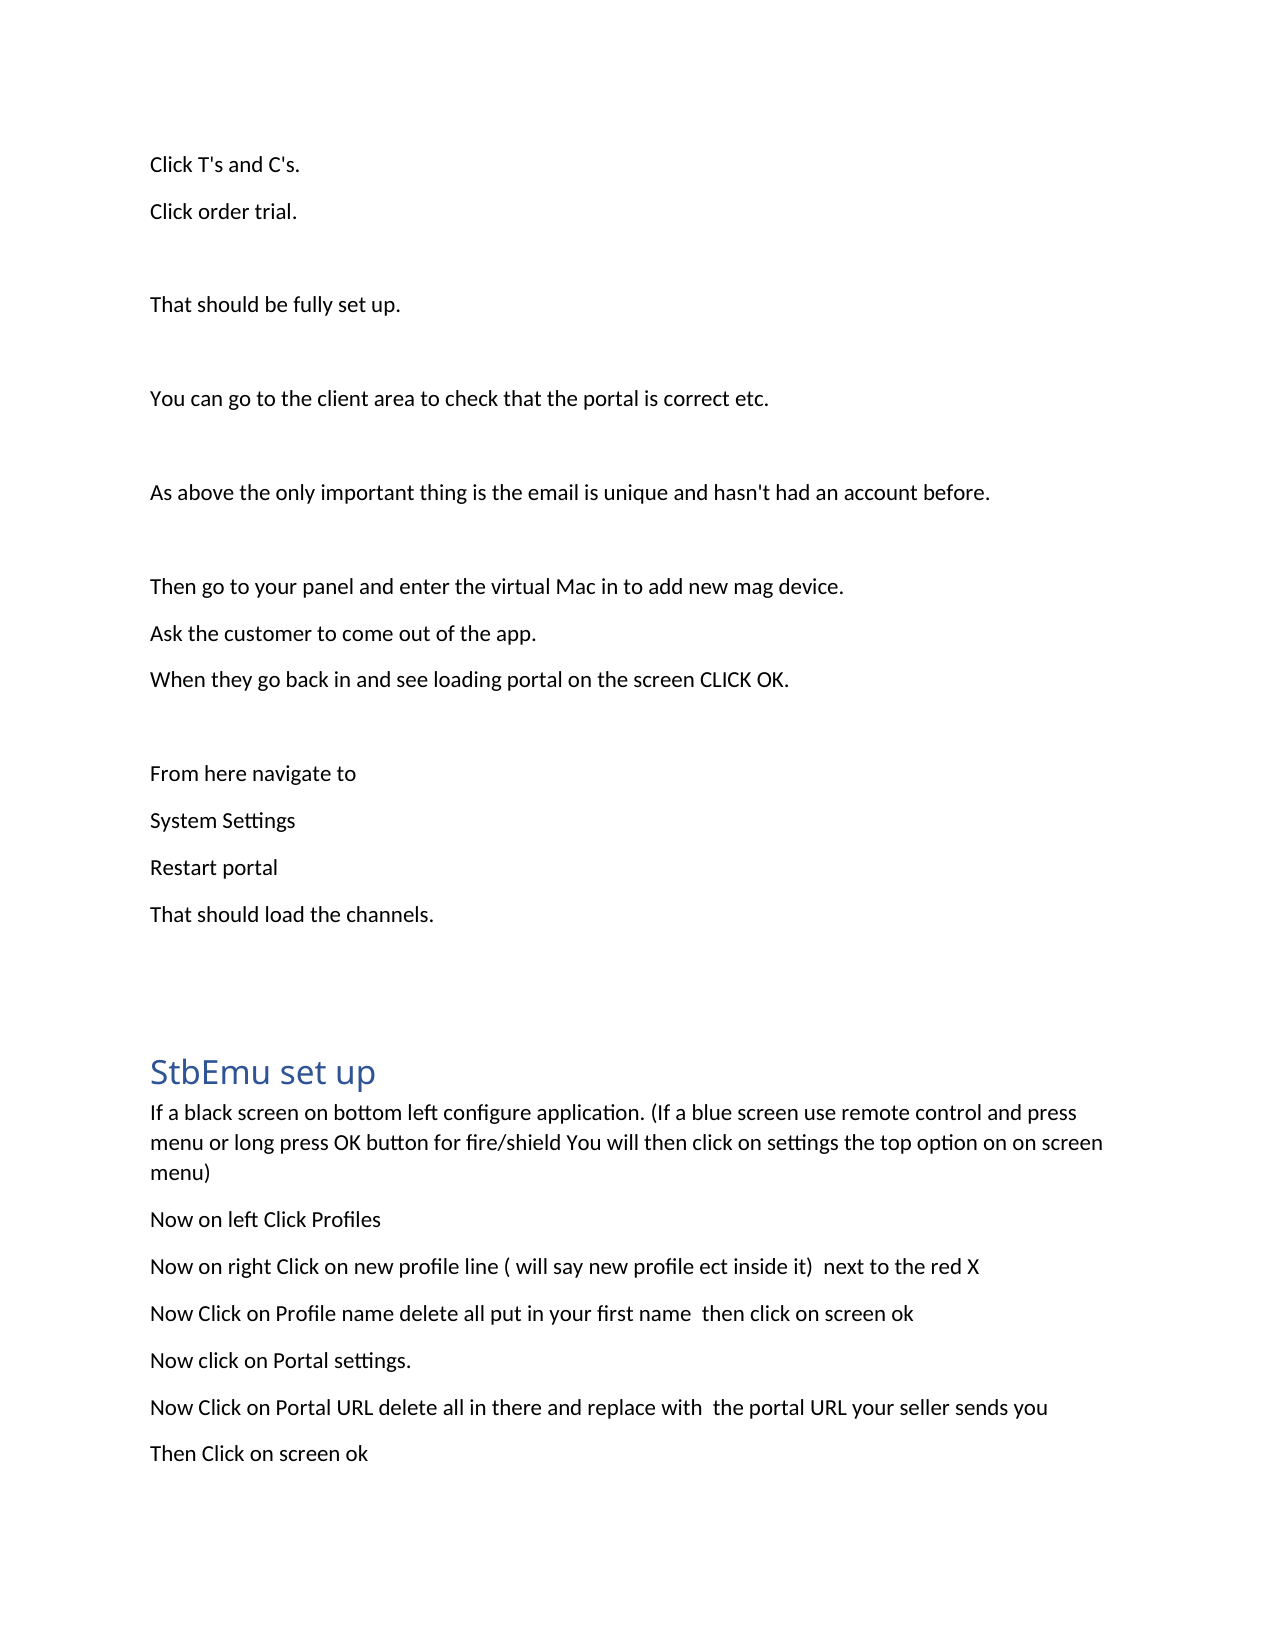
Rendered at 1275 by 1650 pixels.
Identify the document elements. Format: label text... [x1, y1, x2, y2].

text That should load the channels. [150, 900, 1125, 928]
text As above the only important thing is the email is unique and hasn't had an account before. [150, 478, 1125, 506]
text That should be fully set up. [150, 291, 1125, 319]
text You can go to the client area to check that the portal is correct etc. [150, 384, 1125, 412]
text Click order trial. [150, 197, 1125, 225]
text Now click on Portal settings. [150, 1346, 1125, 1374]
text Now on right Click on new profile line ( will say new profile ect inside it) next to the red X [150, 1252, 1125, 1280]
text Click T's and C's. [150, 150, 1125, 178]
text When they go back in and see loading portal on the screen CLICK OK. [150, 666, 1125, 694]
text Now Click on Profile name delete all put in your first name then click on screen ok [150, 1299, 1125, 1327]
subtitle StbEmu set up [150, 1049, 1125, 1094]
text From here navigate to [150, 759, 1125, 787]
text Restart portal [150, 853, 1125, 881]
text Ask the customer to come out of the app. [150, 619, 1125, 647]
text If a black screen on bottom left configure application. (If a blue screen use remote control and press menu or long press OK button for fire/shield You will then click on settings the top option on on screen menu) [150, 1098, 1125, 1186]
text System Settings [150, 806, 1125, 834]
text Then go to your panel and enter the virtual Mac in to add new mag device. [150, 572, 1125, 600]
text Now on left Click Profiles [150, 1205, 1125, 1233]
text Then Click on screen ok [150, 1439, 1125, 1468]
text Now Click on Portal URL delete all in there and replace with the portal URL your seller sends you [150, 1393, 1125, 1421]
